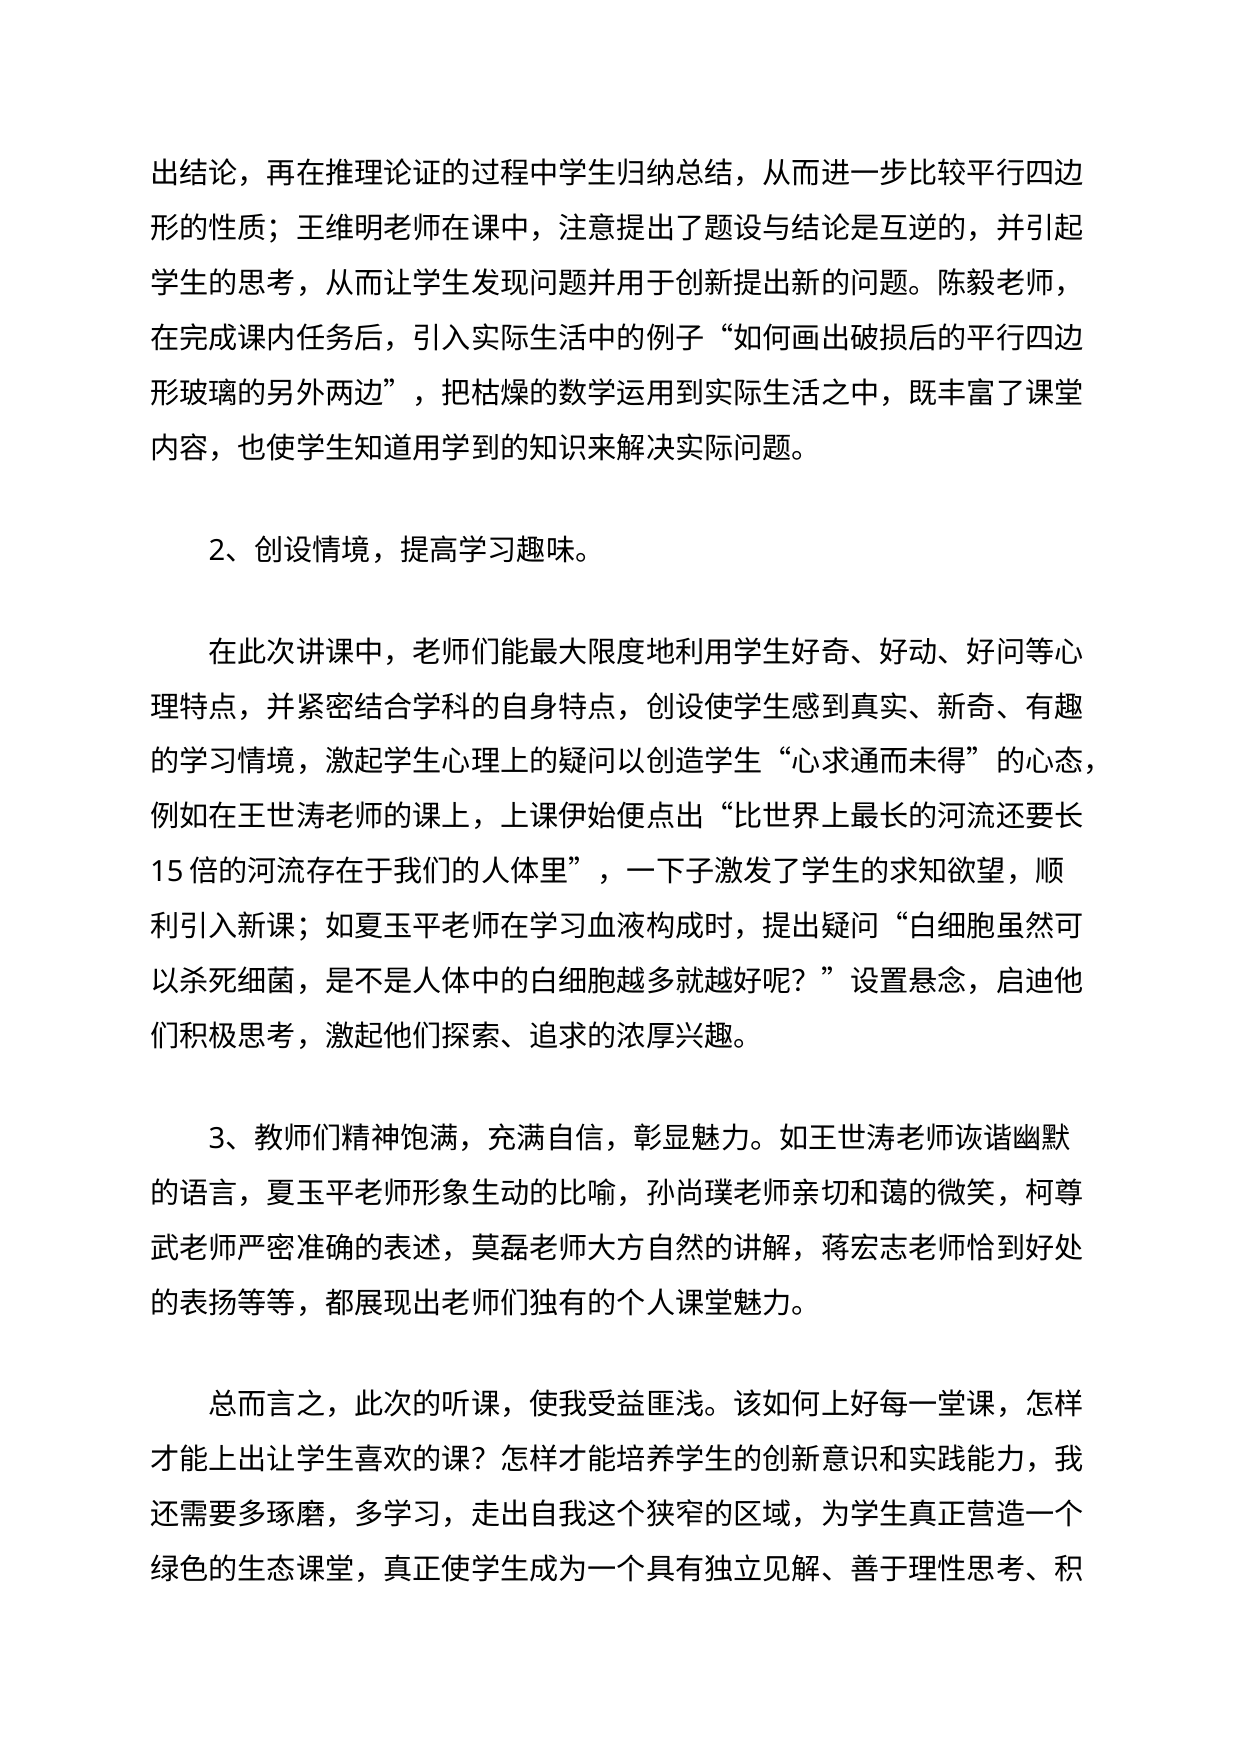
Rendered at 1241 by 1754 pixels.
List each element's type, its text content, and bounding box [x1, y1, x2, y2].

text 3、教师们精神饱满，充满自信，彰显魅力。如王世涛老师诙谐幽默的语言，夏玉平老师形象生动的比喻，孙尚璞老师亲切和蔼的微笑，柯尊武老师严密准确的表述，莫磊老师大方自然的讲解，蒋宏志老师恰到好处的表扬等等，都展现出老师们独有的个人课堂魅力。 [150, 1114, 1090, 1321]
text 在此次讲课中，老师们能最大限度地利用学生好奇、好动、好问等心理特点，并紧密结合学科的自身特点，创设使学生感到真实、新奇、有趣的学习情境，激起学生心理上的疑问以创造学生“心求通而未得”的心态，例如在王世涛老师的课上，上课伊始便点出“比世界上最长的河流还要长15倍的河流存在于我们的人体里”，一下子激发了学生的求知欲望，顺利引入新课；如夏玉平老师在学习血液构成时，提出疑问“白细胞虽然可以杀死细菌，是不是人体中的白细胞越多就越好呢？”设置悬念，启迪他们积极思考，激起他们探索、追求的浓厚兴趣。 [150, 628, 1090, 1055]
text 2、创设情境，提高学习趣味。 [150, 526, 1090, 569]
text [150, 1381, 1090, 1588]
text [150, 150, 1090, 467]
